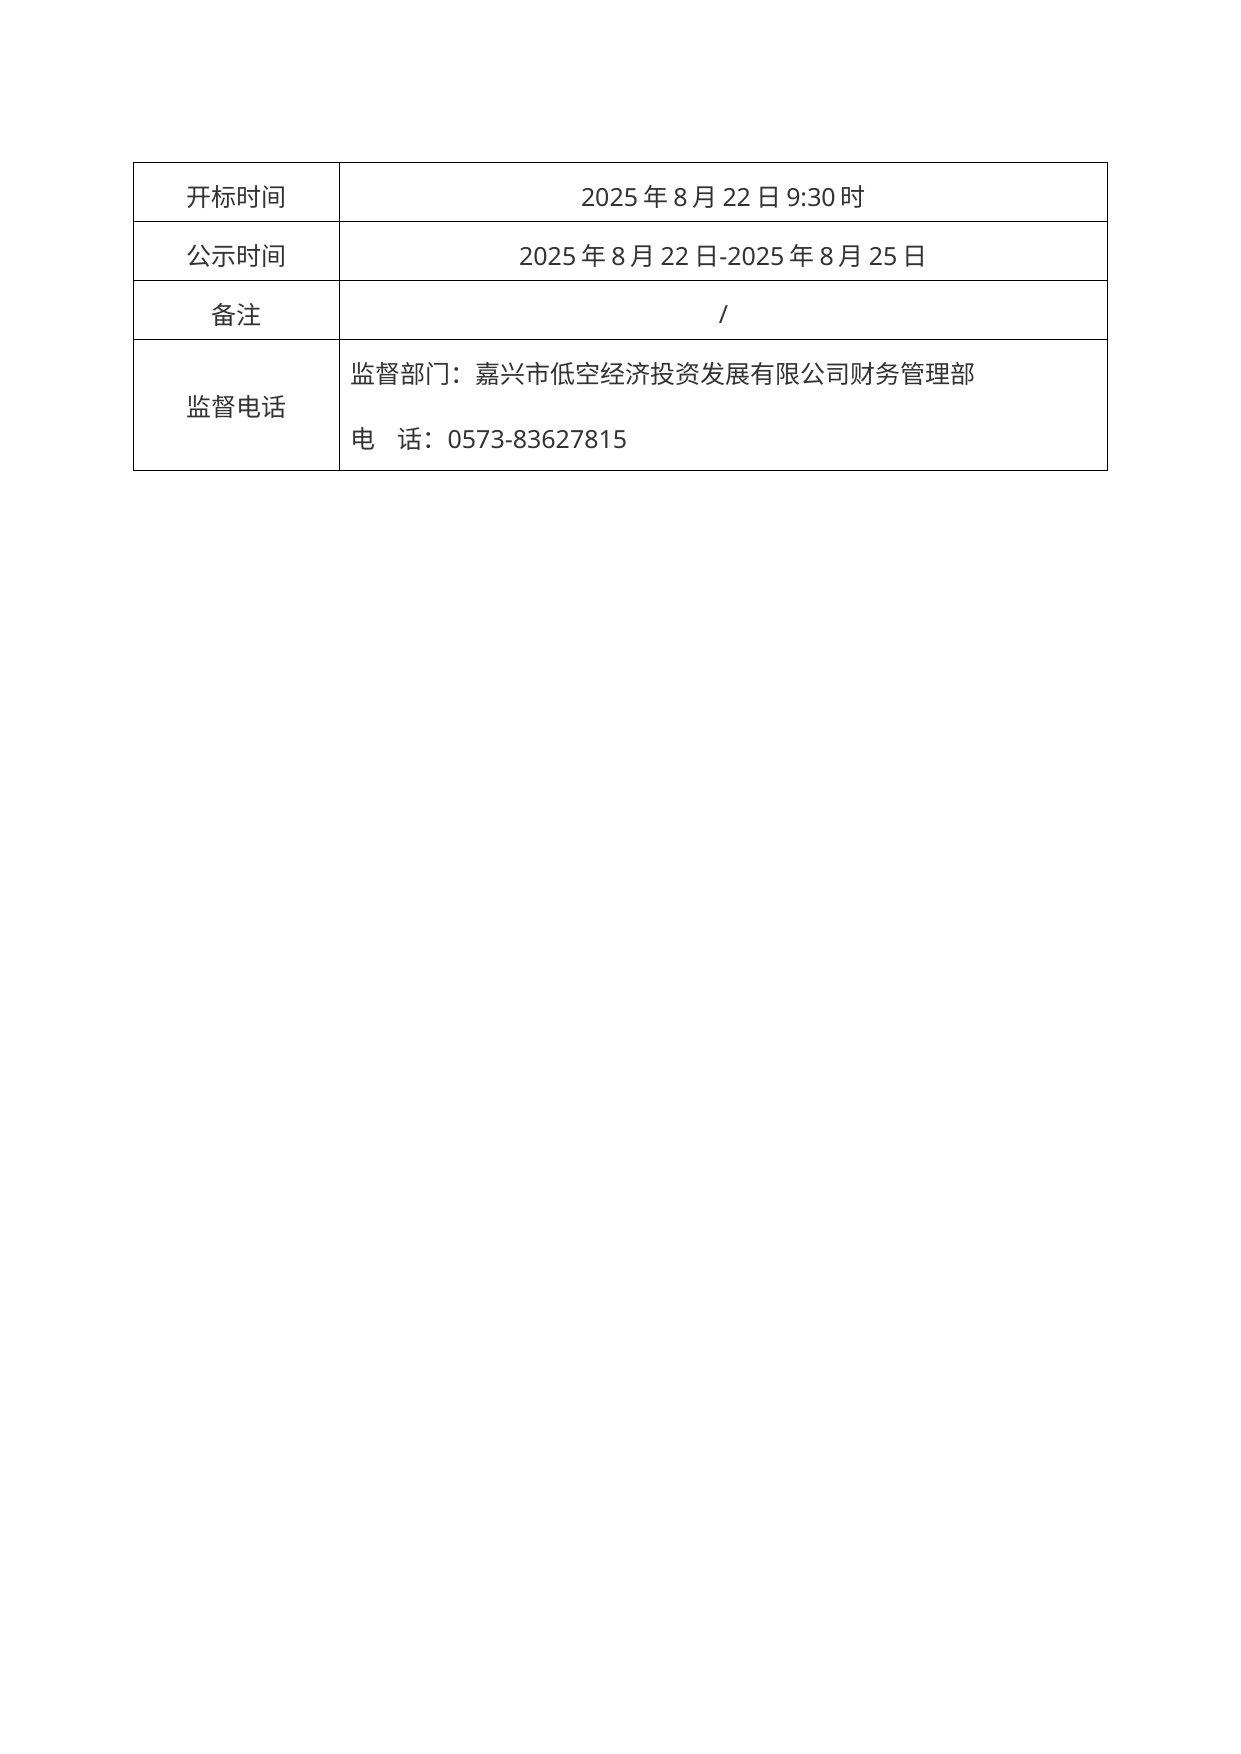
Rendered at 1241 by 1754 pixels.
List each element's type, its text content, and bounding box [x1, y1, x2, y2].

table_cell 开标时间 [134, 163, 339, 221]
table_cell 公示时间 [134, 222, 339, 280]
table_cell 2025年8月22日-2025年8月25日 [340, 222, 1107, 280]
table_cell 备注 [134, 281, 339, 339]
table_cell 2025年8月22日9:30时 [340, 163, 1107, 221]
table_cell 监督部门：嘉兴市低空经济投资发展有限公司财务管理部 电 话：0573-83627815 [340, 340, 1107, 470]
table_cell / [340, 281, 1107, 339]
table_cell 监督电话 [134, 340, 339, 470]
